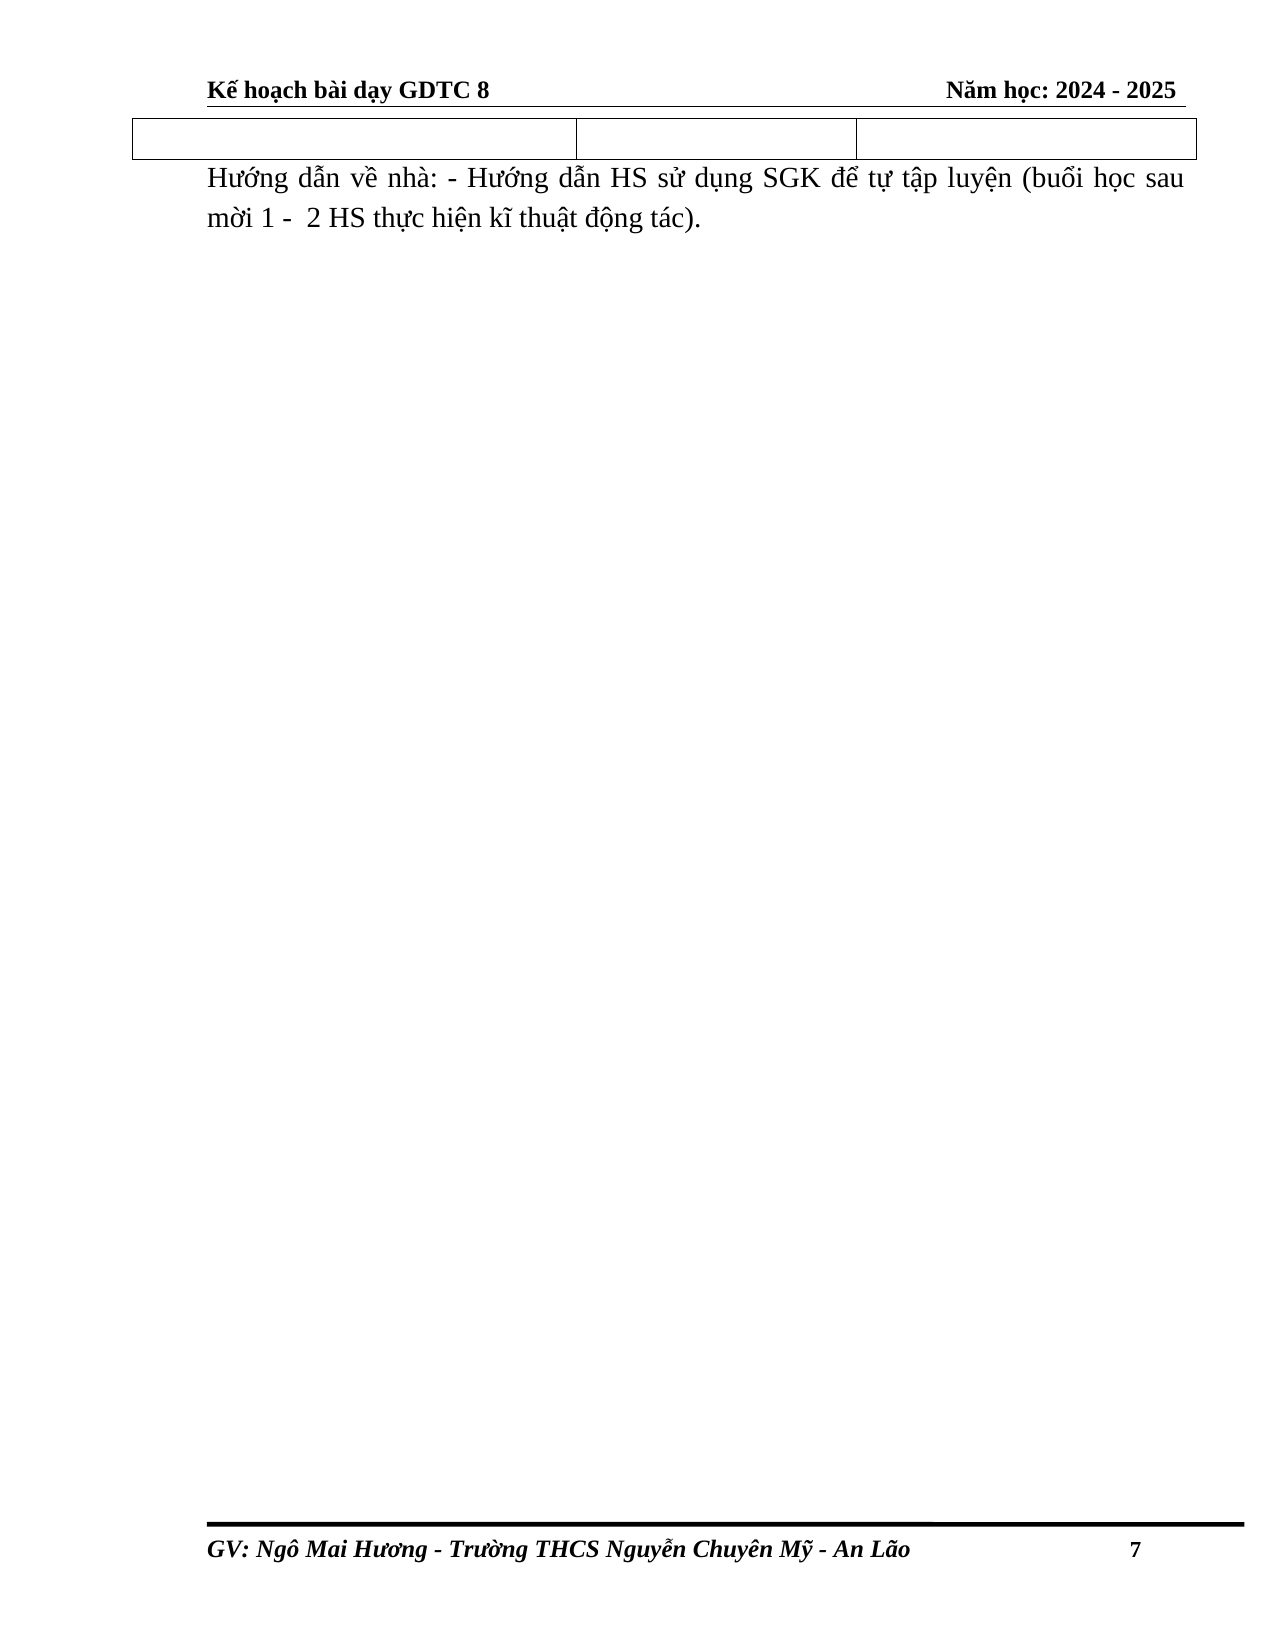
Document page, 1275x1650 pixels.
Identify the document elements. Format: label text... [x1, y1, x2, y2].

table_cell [133, 119, 576, 159]
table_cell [857, 119, 1196, 159]
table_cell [577, 119, 856, 159]
text Hướng dẫn về nhà: - Hướng dẫn HS sử dụng SGK để tự tập luyện (buổi học sau mời 1 - 2 HS thực hiện kĩ thuật động tác). [207, 160, 1186, 234]
